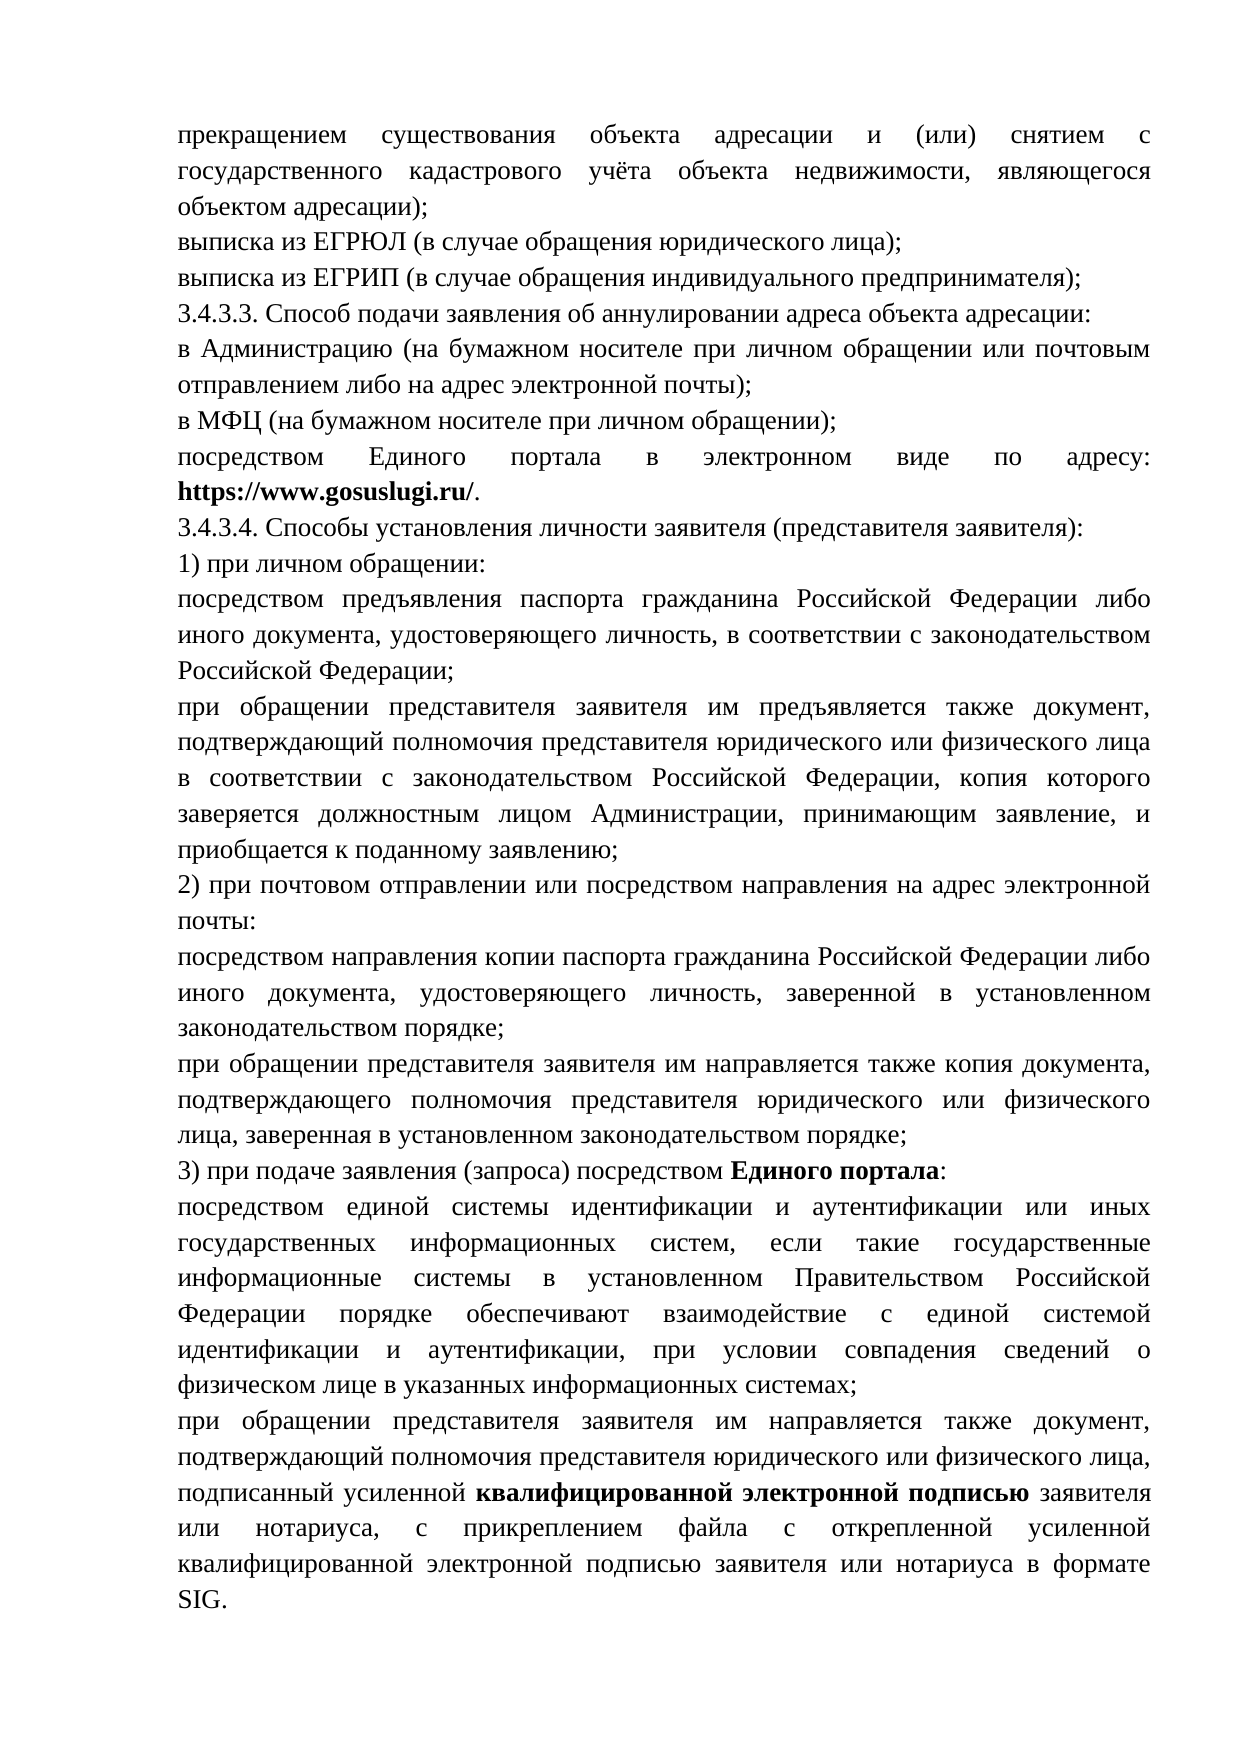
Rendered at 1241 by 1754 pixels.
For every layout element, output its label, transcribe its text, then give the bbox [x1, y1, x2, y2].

text выписка из ЕГРИП (в случае обращения индивидуального предпринимателя); [177, 261, 1152, 292]
text 3.4.3.4. Способы установления личности заявителя (представителя заявителя): [177, 511, 1152, 542]
text посредством направления копии паспорта гражданина Российской Федерации либо иного документа, удостоверяющего личность, заверенной в установленном законодательством порядке; [177, 940, 1152, 1042]
text при обращении представителя заявителя им предъявляется также документ, подтверждающий полномочия представителя юридического или физического лица в соответствии с законодательством Российской Федерации, копия которого заверяется должностным лицом Администрации, принимающим заявление, и приобщается к поданному заявлению; [177, 690, 1152, 864]
text посредством предъявления паспорта гражданина Российской Федерации либо иного документа, удостоверяющего личность, в соответствии с законодательством Российской Федерации; [177, 583, 1152, 685]
text 3.4.3.3. Способ подачи заявления об аннулировании адреса объекта адресации: [177, 297, 1152, 328]
text в МФЦ (на бумажном носителе при личном обращении); [177, 404, 1152, 435]
text 3) при подаче заявления (запроса) посредством Единого портала: [177, 1154, 1152, 1185]
text посредством единой системы идентификации и аутентификации или иных государственных информационных систем, если такие государственные информационные системы в установленном Правительством Российской Федерации порядке обеспечивают взаимодействие с единой системой идентификации и аутентификации, при условии совпадения сведений о физическом лице в указанных информационных системах; [177, 1190, 1152, 1400]
text посредством Единого портала в электронном виде по адресу: https://www.gosuslugi.ru/. [177, 440, 1152, 507]
text 1) при личном обращении: [177, 547, 1152, 578]
text выписка из ЕГРЮЛ (в случае обращения юридического лица); [177, 225, 1152, 256]
text при обращении представителя заявителя им направляется также копия документа, подтверждающего полномочия представителя юридического или физического лица, заверенная в установленном законодательством порядке; [177, 1047, 1152, 1150]
text в Администрацию (на бумажном носителе при личном обращении или почтовым отправлением либо на адрес электронной почты); [177, 332, 1152, 399]
text 2) при почтовом отправлении или посредством направления на адрес электронной почты: [177, 868, 1152, 935]
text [177, 118, 1152, 221]
text при обращении представителя заявителя им направляется также документ, подтверждающий полномочия представителя юридического или физического лица, подписанный усиленной квалифицированной электронной подписью заявителя или нотариуса, с прикреплением файла с открепленной усиленной квалифицированной электронной подписью заявителя или нотариуса в формате SIG. [177, 1404, 1152, 1614]
